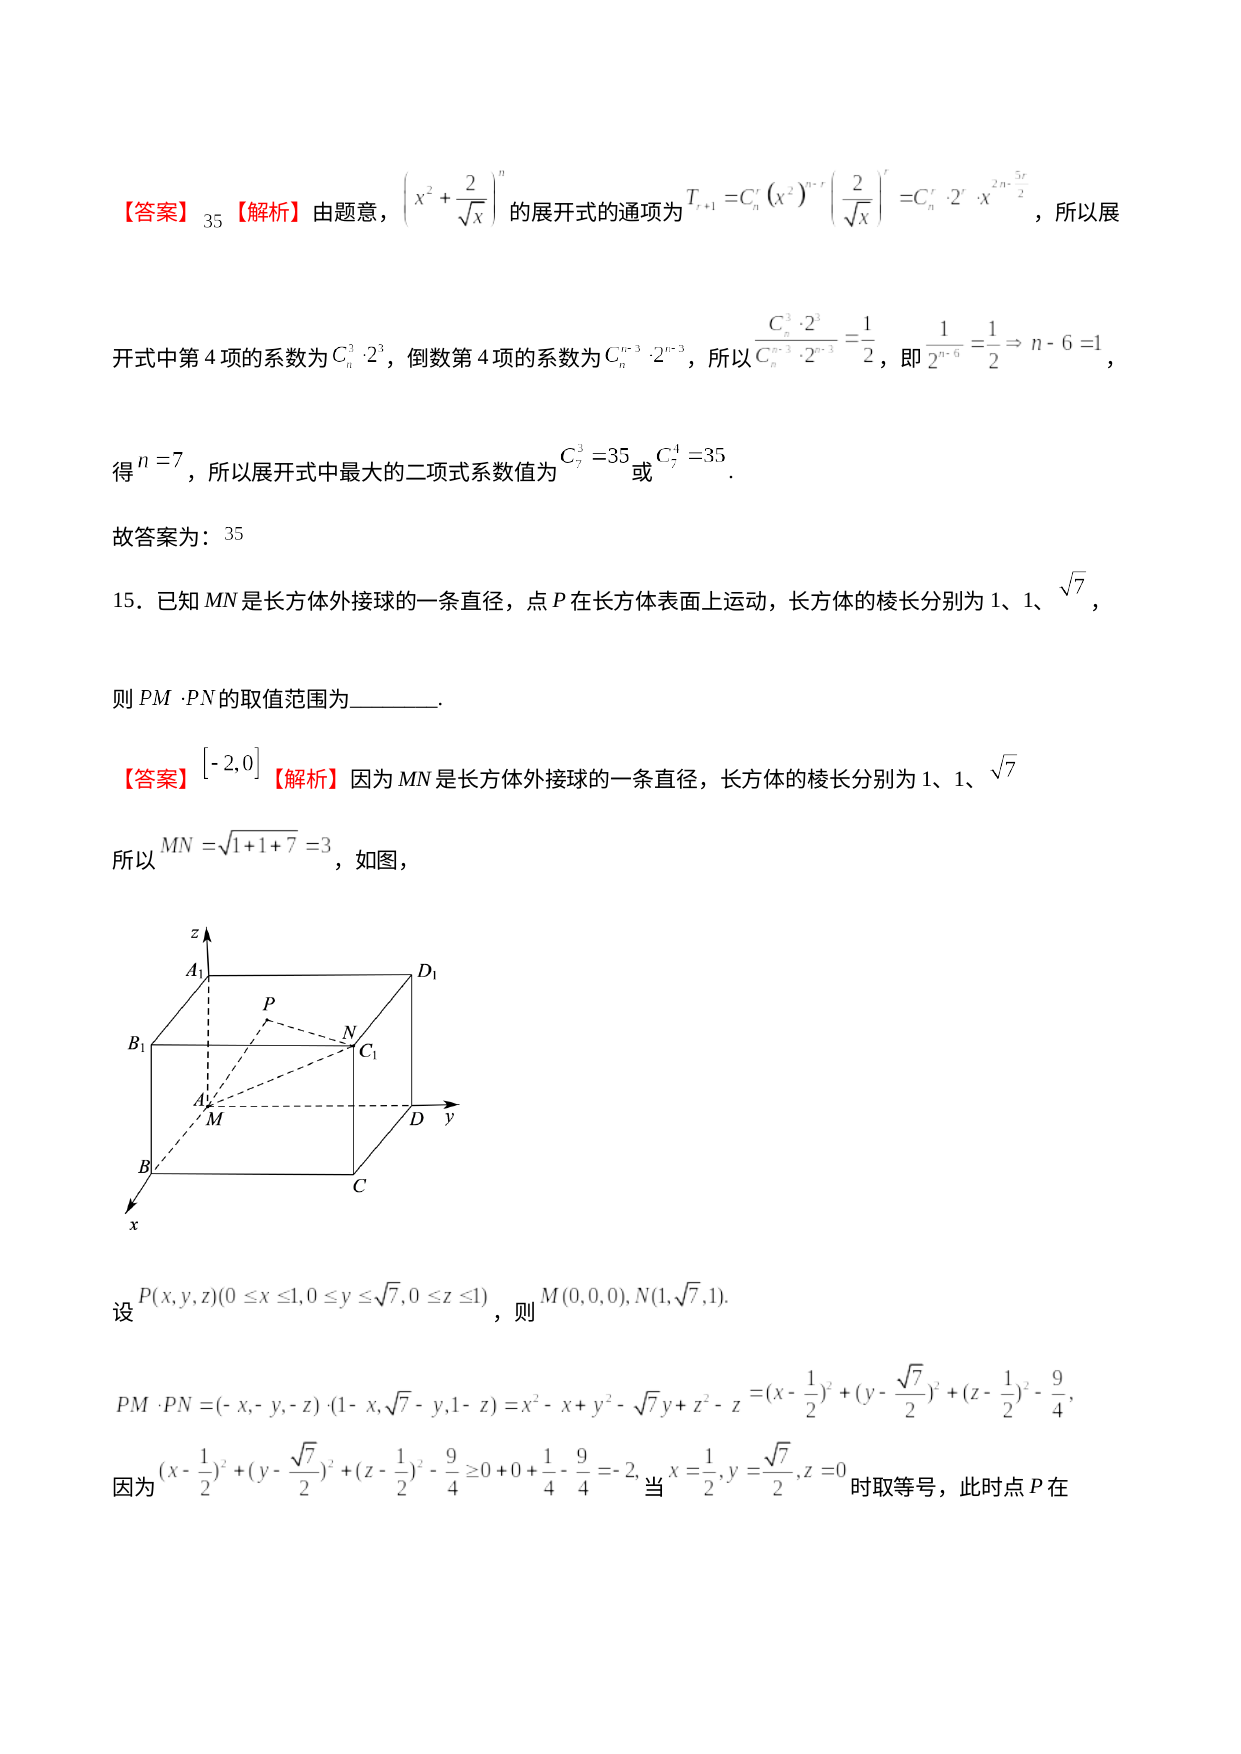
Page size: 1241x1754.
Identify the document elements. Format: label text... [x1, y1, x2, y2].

picture [112, 907, 472, 1247]
text 故答案为： [112, 519, 1128, 552]
text 设，则 [112, 1278, 1128, 1343]
text 所以，如图， [112, 827, 1128, 892]
text 15．已知MN是长方体外接球的一条直径，点P在长方体表面上运动，长方体的棱长分别为1、1、，则的取值范围为________. [112, 567, 1128, 730]
text 【答案】【解析】因为MN是长方体外接球的一条直径，长方体的棱长分别为1、1、 [112, 746, 1128, 811]
text 【答案】【解析】由题意，的展开式的通项为，所以展开式中第4项的系数为，倒数第4项的系数为，所以，即，得，所以展开式中最大的二项式系数值为或. [112, 162, 1128, 503]
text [112, 1437, 1128, 1535]
